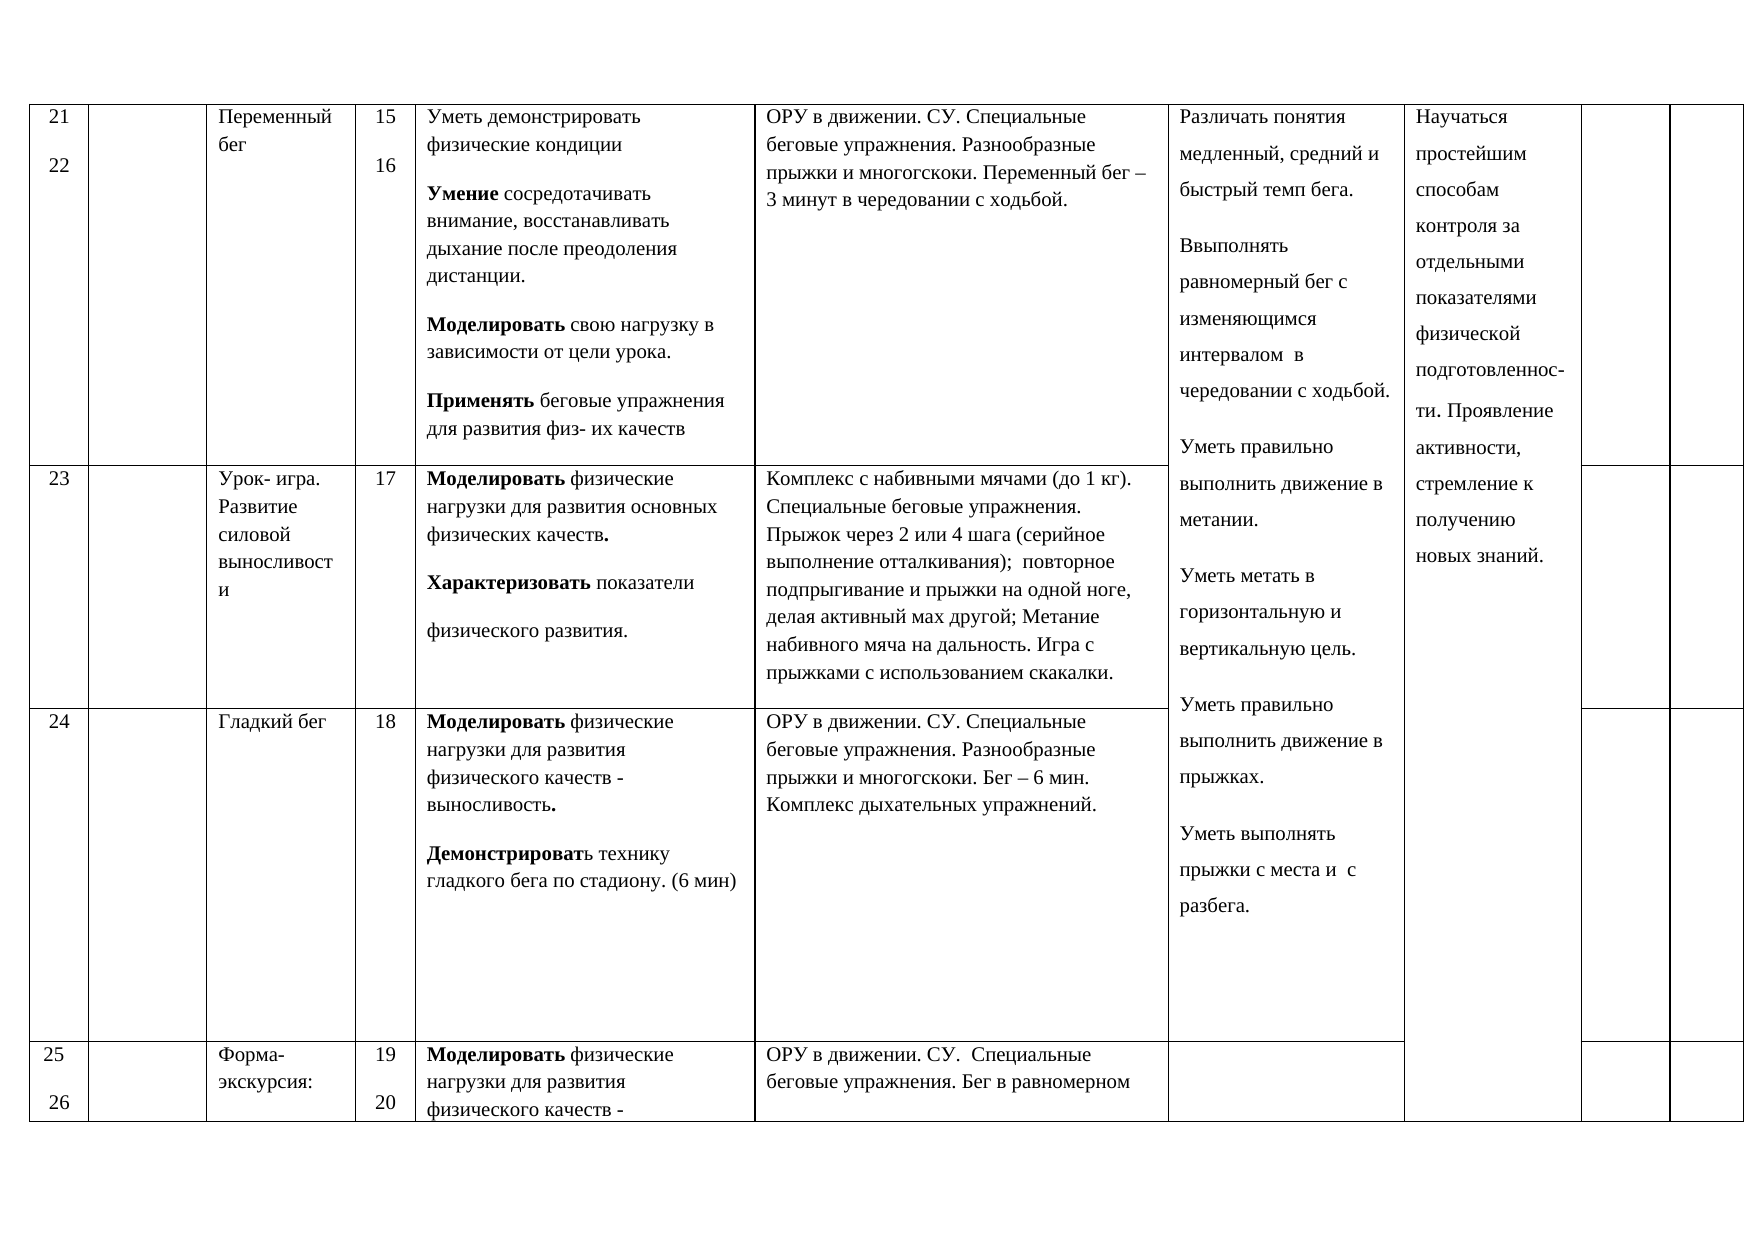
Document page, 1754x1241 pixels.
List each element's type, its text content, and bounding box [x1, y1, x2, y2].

table_cell [1671, 466, 1743, 708]
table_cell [756, 1042, 1168, 1121]
table_cell [1582, 1042, 1669, 1121]
table_cell [89, 709, 206, 1041]
table_cell [1582, 466, 1669, 708]
table_cell [89, 105, 206, 465]
table_cell 19 20 21 [356, 1042, 415, 1121]
table_cell Моделировать физические нагрузки для развития основных физических качеств. Характеризовать показатели физического развития. [416, 466, 754, 708]
table_cell ОРУ в движении. СУ. Специальные беговые упражнения. Разнообразные прыжки и многогскоки. Бег – 6 мин. Комплекс дыхательных упражнений. [756, 709, 1168, 1041]
table_cell Уметь демонстрировать физические кондиции Умение сосредотачивать внимание, восстанавливать дыхание после преодоления дистанции. Моделировать свою нагрузку в зависимости от цели урока. Применять беговые упражнения для развития физ- их качеств [416, 105, 754, 465]
table_cell [1671, 709, 1743, 1041]
table_cell Гладкий бег [207, 709, 355, 1041]
table_cell [1671, 105, 1743, 465]
table_cell 18 [356, 709, 415, 1041]
table_cell 15 16 [356, 105, 415, 465]
table_cell [1671, 1042, 1743, 1121]
table_cell 25 26 27 [30, 1042, 88, 1121]
table_cell 24 [30, 709, 88, 1041]
table_cell 17 [356, 466, 415, 708]
table_cell [1169, 1042, 1404, 1121]
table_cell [207, 1042, 355, 1121]
table_cell Комплекс с набивными мячами (до 1 кг). Специальные беговые упражнения. Прыжок через 2 или 4 шага (серийное выполнение отталкивания); повторное подпрыгивание и прыжки на одной ноге, делая активный мах другой; Метание набивного мяча на дальность. Игра с прыжками с использованием скакалки. [756, 466, 1168, 708]
table_cell Урок- игра. Развитие силовой выносливости [207, 466, 355, 708]
table_cell Моделировать физические нагрузки для развития физического качеств -выносливость. Демонстрировать технику гладкого бега по стадиону. (6 мин) [416, 709, 754, 1041]
table_cell [1582, 105, 1669, 465]
table_cell Переменный бег [207, 105, 355, 465]
table_cell [1582, 709, 1669, 1041]
table_cell 23 [30, 466, 88, 708]
table_cell 21 22 [30, 105, 88, 465]
table_cell [89, 1042, 206, 1121]
table_cell [89, 466, 206, 708]
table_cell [416, 1042, 754, 1121]
table_cell ОРУ в движении. СУ. Специальные беговые упражнения. Разнообразные прыжки и многогскоки. Переменный бег – 3 минут в чередовании с ходьбой. [756, 105, 1168, 465]
